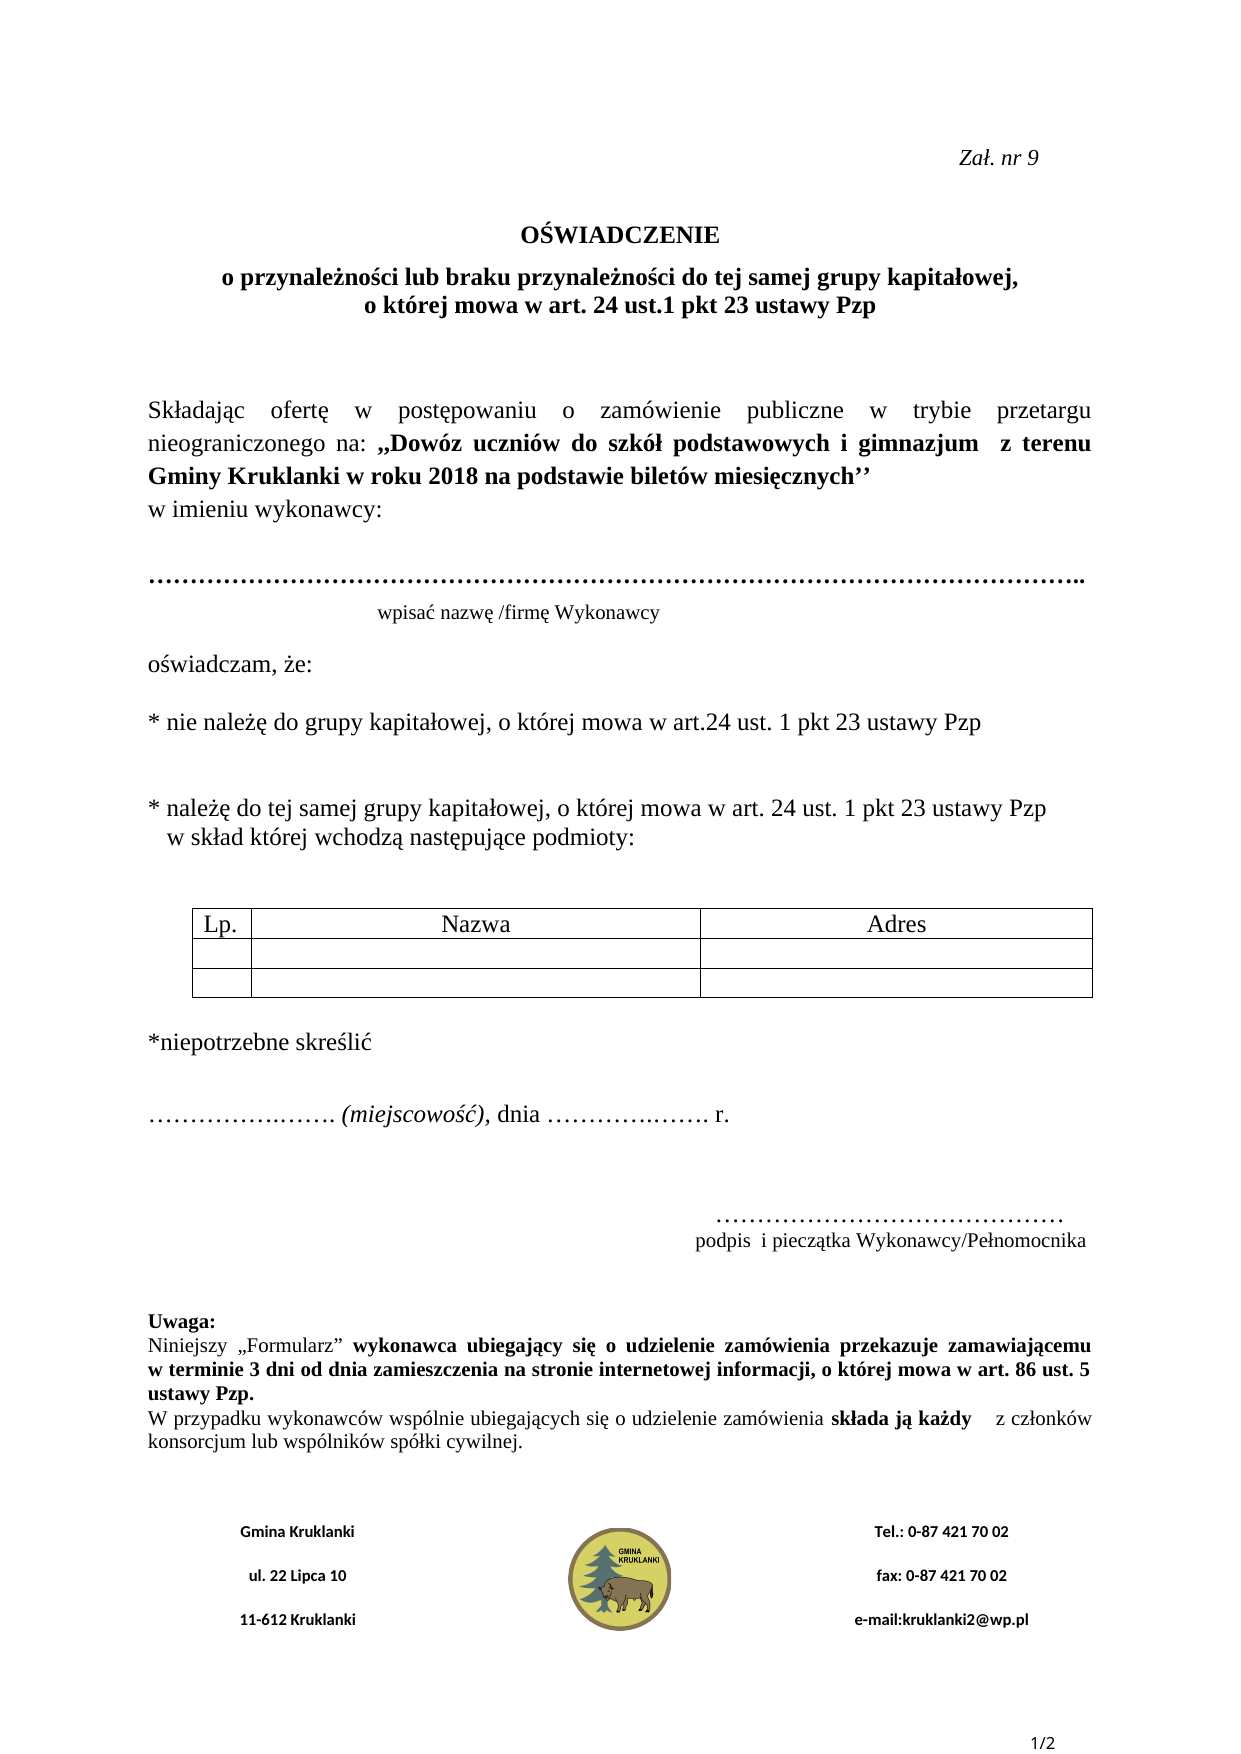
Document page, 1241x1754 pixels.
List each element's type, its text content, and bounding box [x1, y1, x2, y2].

text w imieniu wykonawcy: [148, 494, 1092, 523]
text ………………………………………………………………………………………………….. [148, 560, 1092, 589]
table_header Lp. [193, 909, 251, 938]
picture [568, 1528, 672, 1631]
text OŚWIADCZENIE [148, 220, 1092, 249]
table_cell [701, 969, 1092, 997]
text * nie należę do grupy kapitałowej, o której mowa w art.24 ust. 1 pkt 23 ustawy Pzp [148, 707, 1092, 735]
text *niepotrzebne skreślić [148, 1027, 1092, 1056]
text Zał. nr 9 [148, 143, 1092, 170]
text w skład której wchodzą następujące podmioty: [148, 822, 1092, 850]
table_cell [252, 969, 700, 997]
text …………………………………… [591, 1199, 1092, 1228]
text podpis i pieczątka Wykonawcy/Pełnomocnika [148, 1228, 1092, 1252]
table_cell [701, 939, 1092, 967]
text W przypadku wykonawców wspólnie ubiegających się o udzielenie zamówienia składa ją każdy z członków konsorcjum lub wspólników spółki cywilnej. [148, 1405, 1092, 1453]
table_header Nazwa [252, 909, 700, 938]
text o przynależności lub braku przynależności do tej samej grupy kapitałowej, o której mowa w art. 24 ust.1 pkt 23 ustawy Pzp [148, 262, 1092, 319]
text Składając ofertę w postępowaniu o zamówienie publiczne w trybie przetargu nieograniczonego na: ,,Dowóz uczniów do szkół podstawowych i gimnazjum z terenu Gminy Kruklanki w roku 2018 na podstawie biletów miesięcznych’’ [148, 395, 1092, 490]
text …………….……. (miejscowość), dnia ………….……. r. [148, 1099, 1092, 1128]
text Niniejszy „Formularz” wykonawca ubiegający się o udzielenie zamówienia przekazuje zamawiającemu w terminie 3 dni od dnia zamieszczenia na stronie internetowej informacji, o której mowa w art. 86 ust. 5 ustawy Pzp. [148, 1333, 1092, 1405]
text oświadczam, że: [148, 649, 1092, 678]
table_header Adres [701, 909, 1092, 938]
table_cell [193, 939, 251, 967]
text * należę do tej samej grupy kapitałowej, o której mowa w art. 24 ust. 1 pkt 23 ustawy Pzp [148, 793, 1092, 822]
table_cell [193, 969, 251, 997]
text wpisać nazwę /firmę Wykonawcy [148, 599, 1092, 624]
text Uwaga: [148, 1309, 1092, 1333]
table_cell [252, 939, 700, 967]
